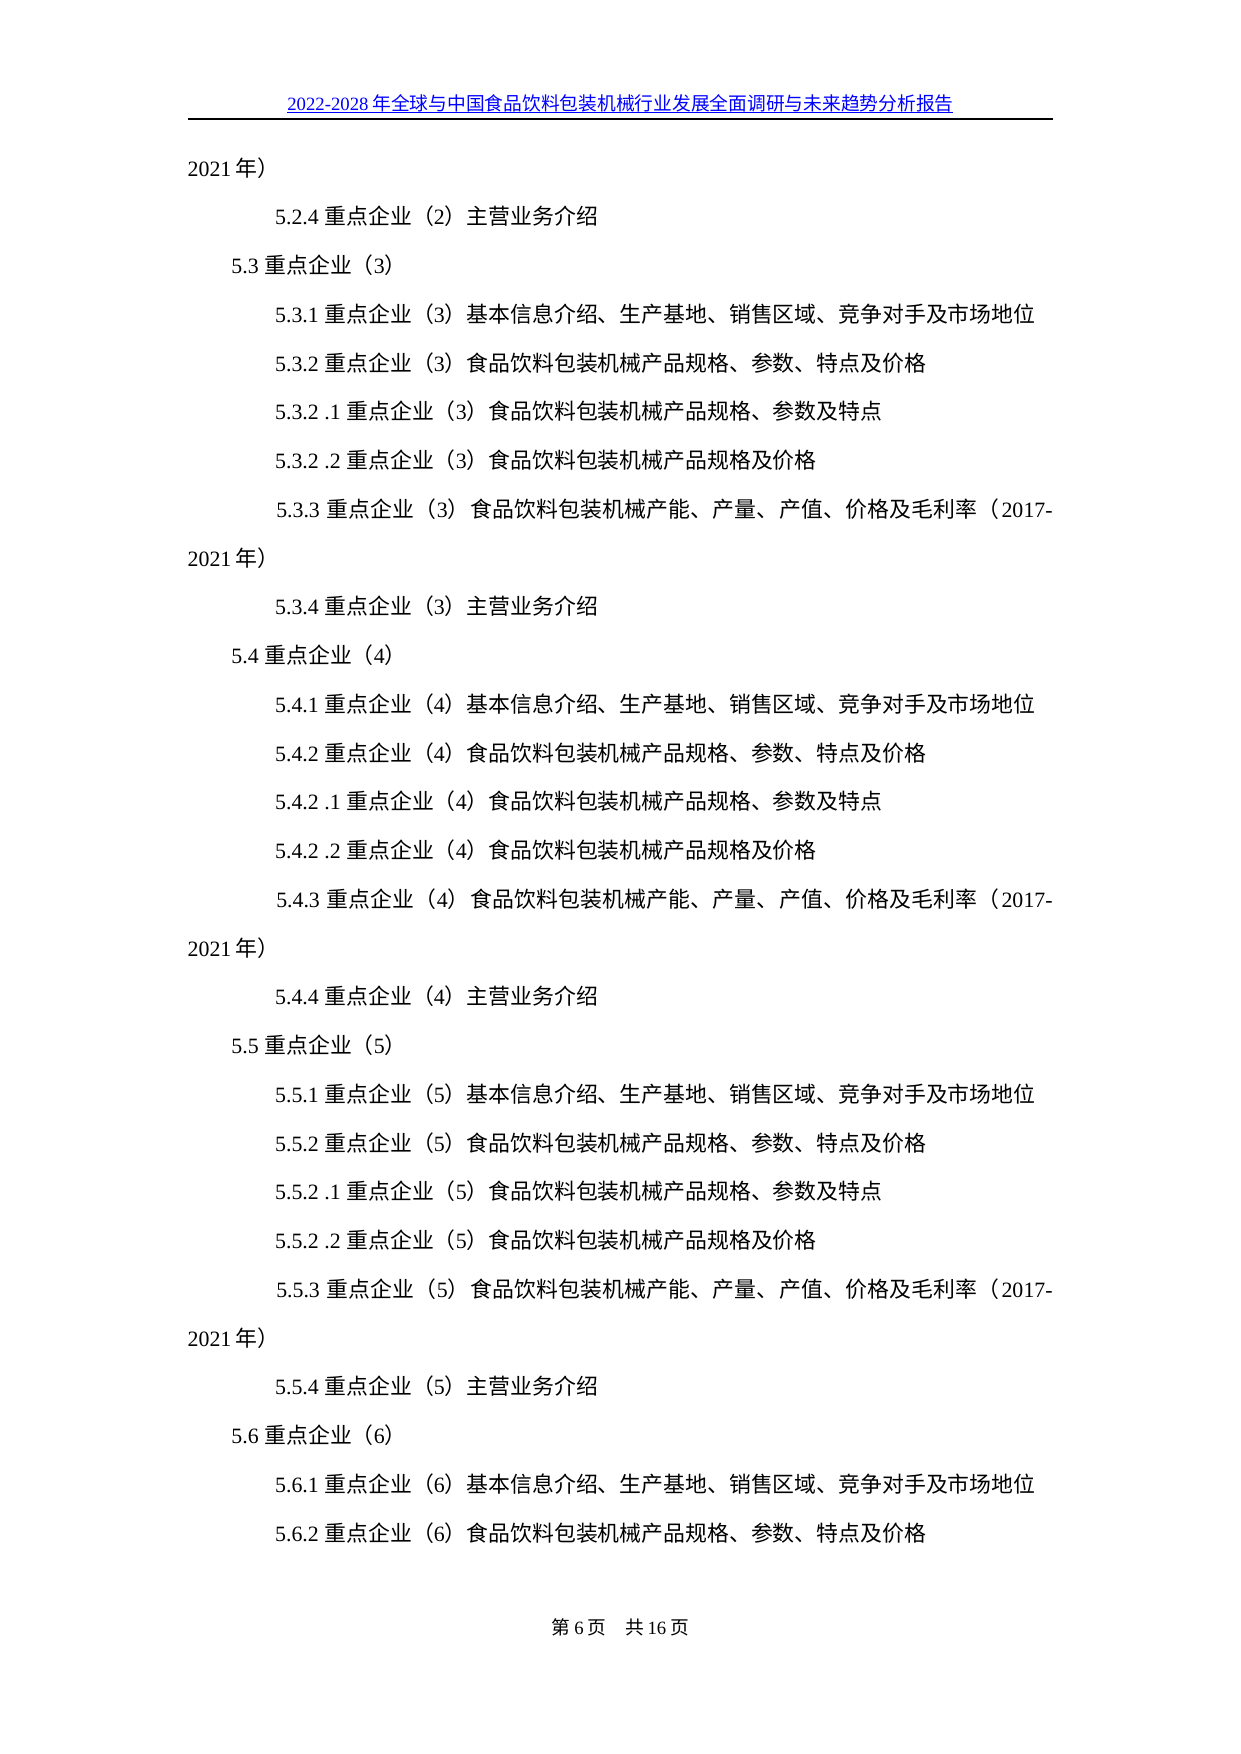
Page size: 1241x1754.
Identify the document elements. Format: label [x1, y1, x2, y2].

text [187, 150, 1053, 1548]
